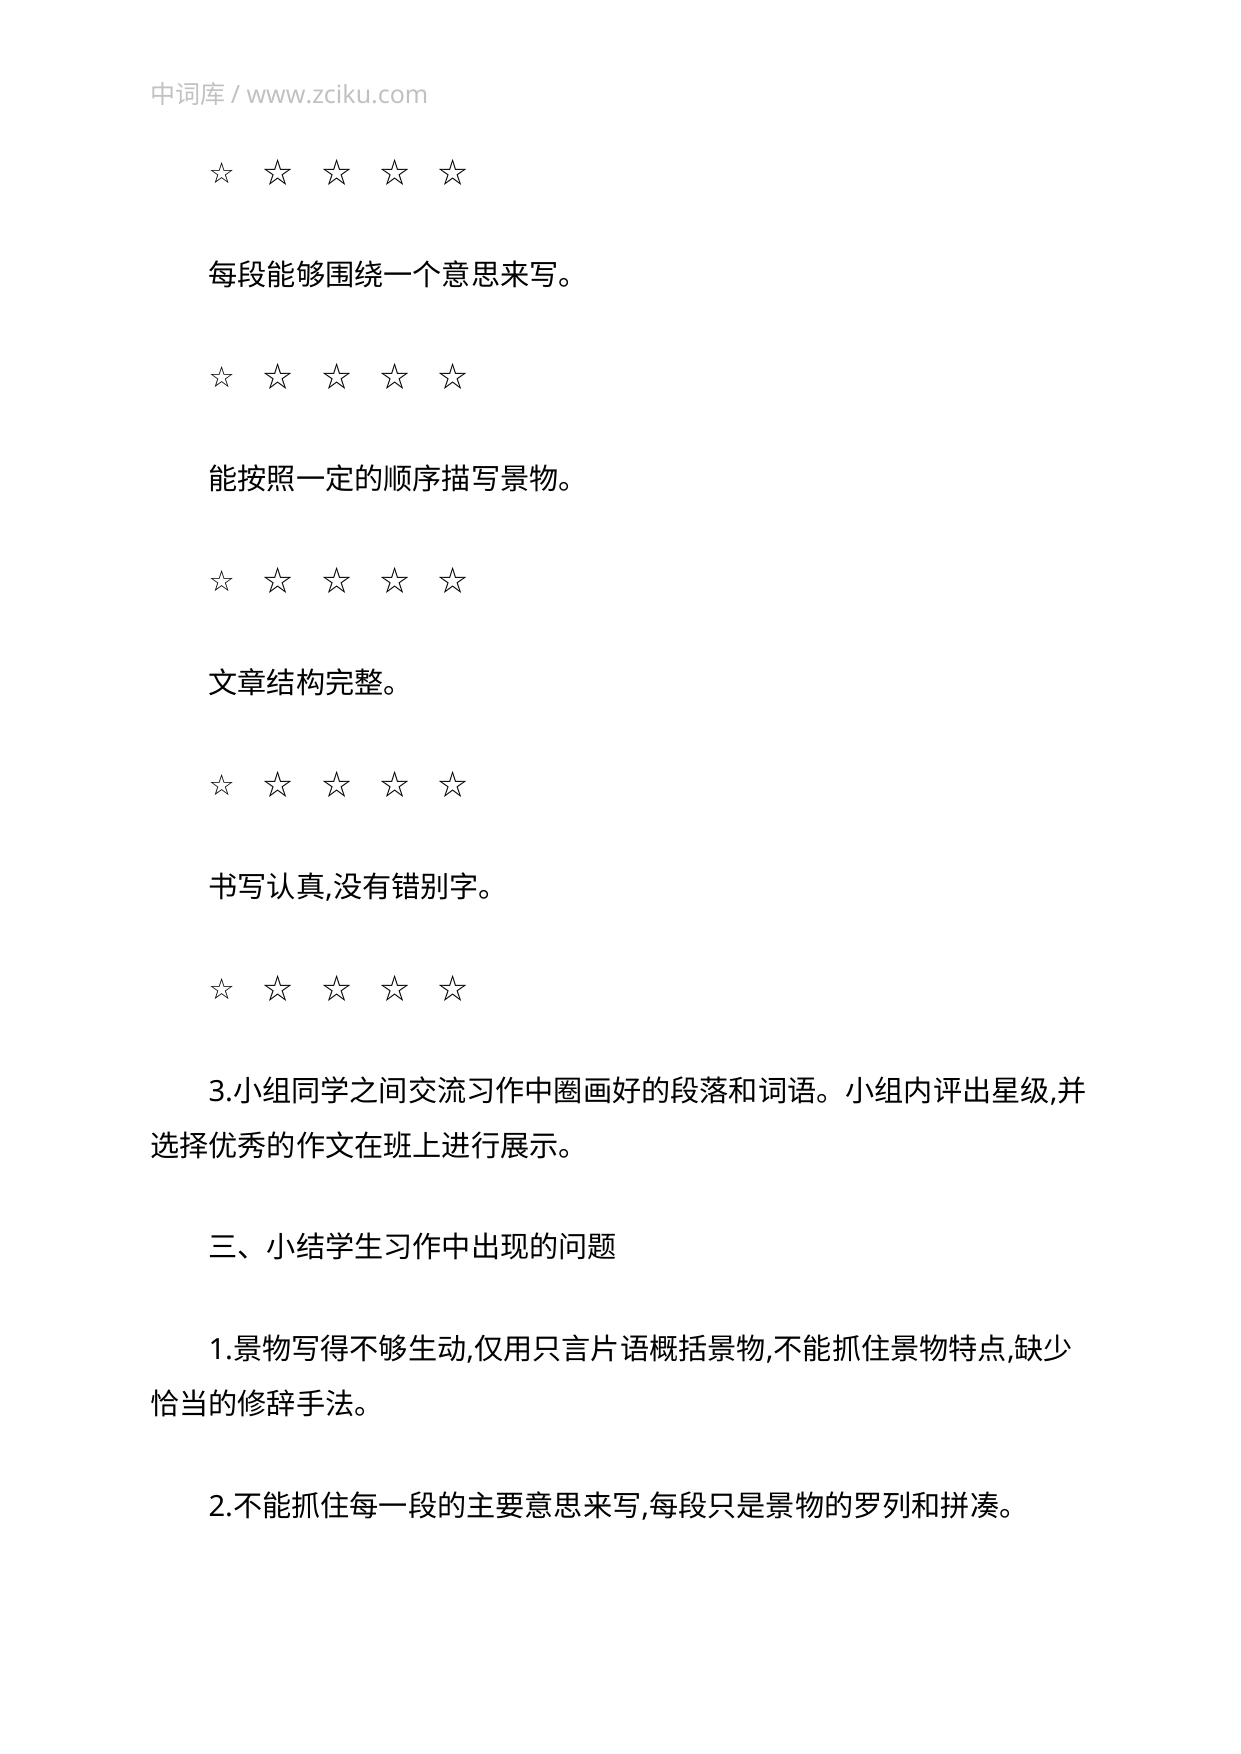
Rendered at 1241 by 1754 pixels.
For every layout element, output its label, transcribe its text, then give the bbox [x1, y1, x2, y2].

text 文章结构完整。 [150, 659, 1090, 702]
text ☆ ☆ ☆ ☆ ☆ [150, 557, 1090, 600]
text ☆ ☆ ☆ ☆ ☆ [150, 150, 1090, 192]
text ☆ ☆ ☆ ☆ ☆ [150, 761, 1090, 804]
text ☆ ☆ ☆ ☆ ☆ [150, 965, 1090, 1008]
text 1.景物写得不够生动,仅用只言片语概括景物,不能抓住景物特点,缺少恰当的修辞手法。 [150, 1326, 1090, 1423]
text ☆ ☆ ☆ ☆ ☆ [150, 354, 1090, 396]
text 3.小组同学之间交流习作中圈画好的段落和词语。小组内评出星级,并选择优秀的作文在班上进行展示。 [150, 1067, 1090, 1164]
text 能按照一定的顺序描写景物。 [150, 456, 1090, 498]
text 每段能够围绕一个意思来写。 [150, 252, 1090, 294]
text 书写认真,没有错别字。 [150, 863, 1090, 906]
text 2.不能抓住每一段的主要意思来写,每段只是景物的罗列和拼凑。 [150, 1482, 1090, 1525]
text 三、小结学生习作中出现的问题 [150, 1224, 1090, 1266]
